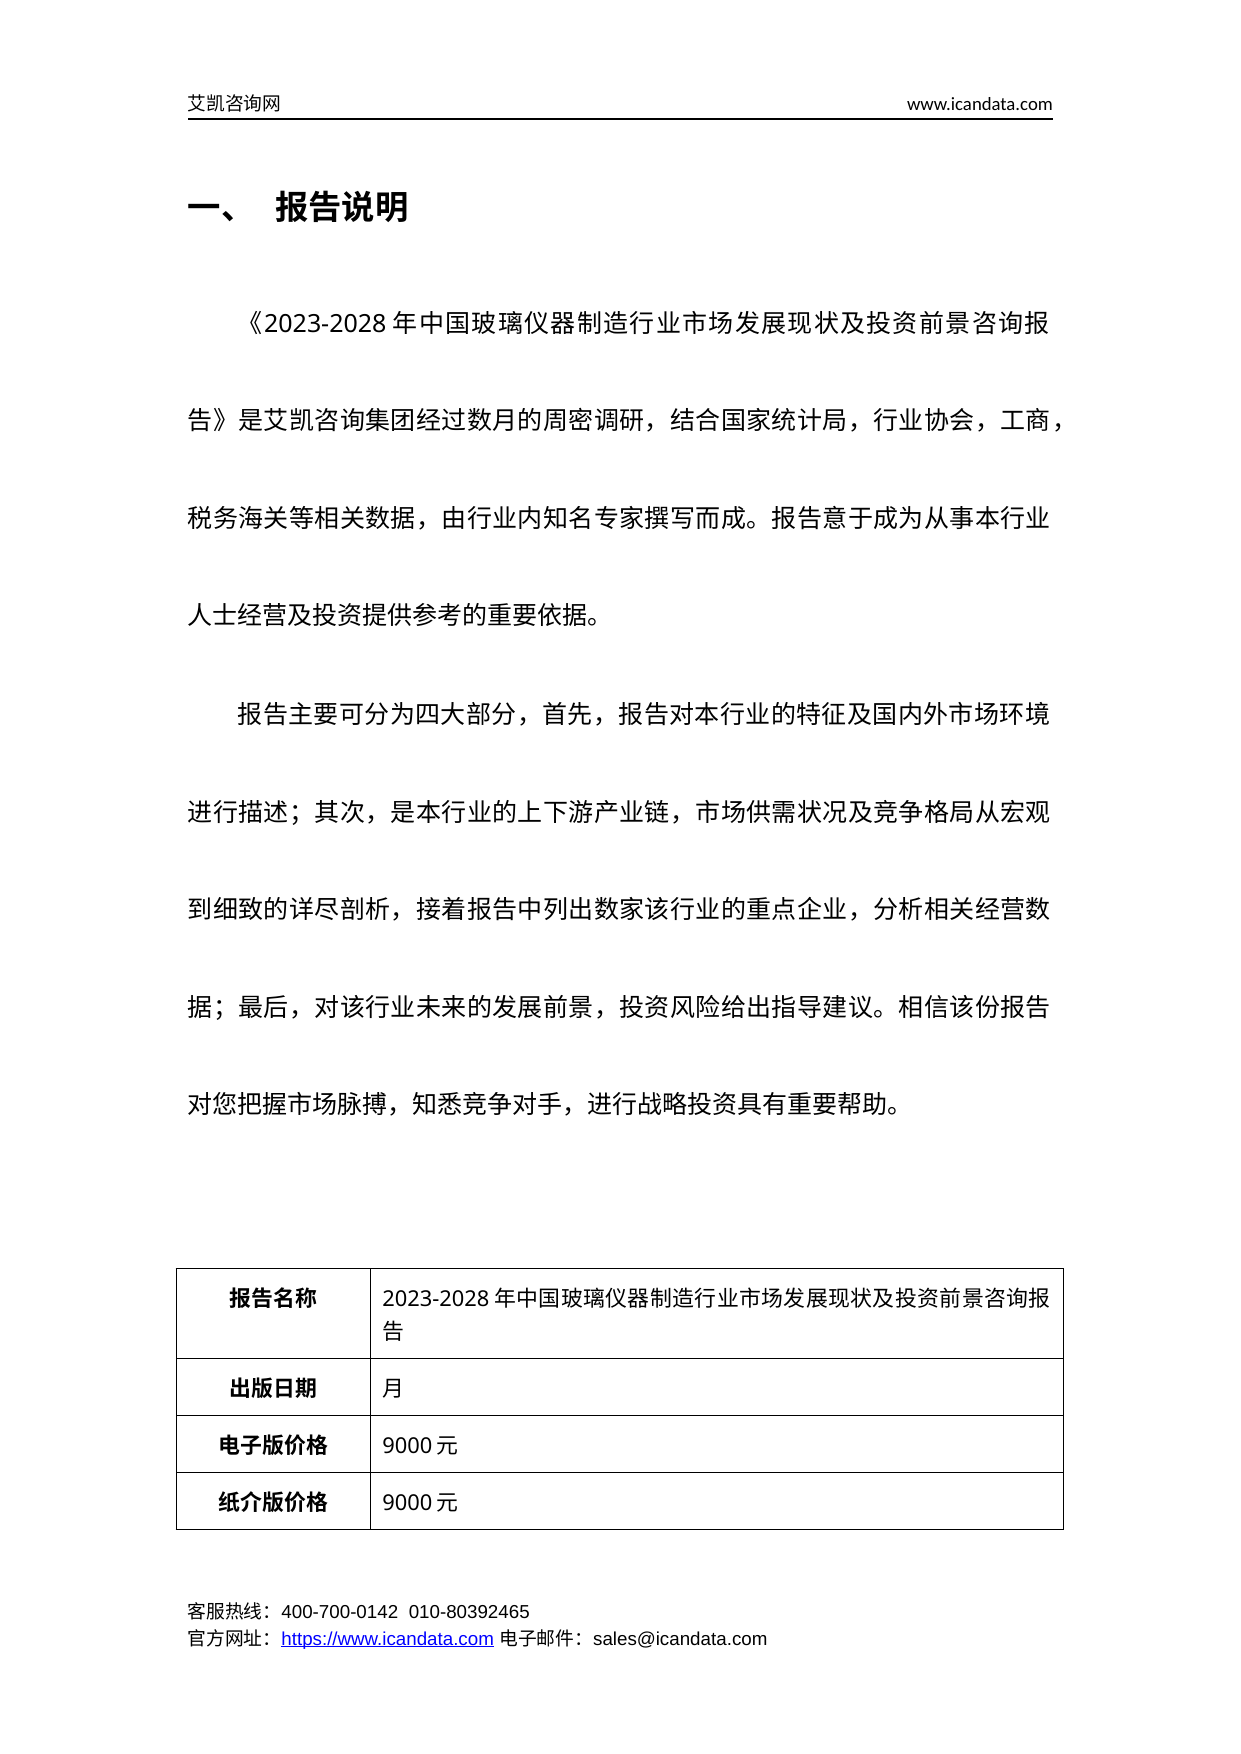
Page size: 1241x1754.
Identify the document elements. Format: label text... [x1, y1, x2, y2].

table_cell 9000元 [371, 1473, 1063, 1529]
text 《2023-2028年中国玻璃仪器制造行业市场发展现状及投资前景咨询报告》是艾凯咨询集团经过数月的周密调研，结合国家统计局，行业协会，工商，税务海关等相关数据，由行业内知名专家撰写而成。报告意于成为从事本行业人士经营及投资提供参考的重要依据。 [187, 289, 1053, 646]
table_header 报告名称 [177, 1269, 370, 1358]
table_header 2023-2028年中国玻璃仪器制造行业市场发展现状及投资前景咨询报告 [371, 1269, 1063, 1358]
table_cell 纸介版价格 [177, 1473, 370, 1529]
table_cell 出版日期 [177, 1359, 370, 1415]
table_cell 电子版价格 [177, 1416, 370, 1472]
table_cell 9000元 [371, 1416, 1063, 1472]
subtitle 报告说明 [187, 172, 1053, 237]
text 报告主要可分为四大部分，首先，报告对本行业的特征及国内外市场环境进行描述；其次，是本行业的上下游产业链，市场供需状况及竞争格局从宏观到细致的详尽剖析，接着报告中列出数家该行业的重点企业，分析相关经营数据；最后，对该行业未来的发展前景，投资风险给出指导建议。相信该份报告对您把握市场脉搏，知悉竞争对手，进行战略投资具有重要帮助。 [187, 681, 1053, 1136]
table_cell 月 [371, 1359, 1063, 1415]
